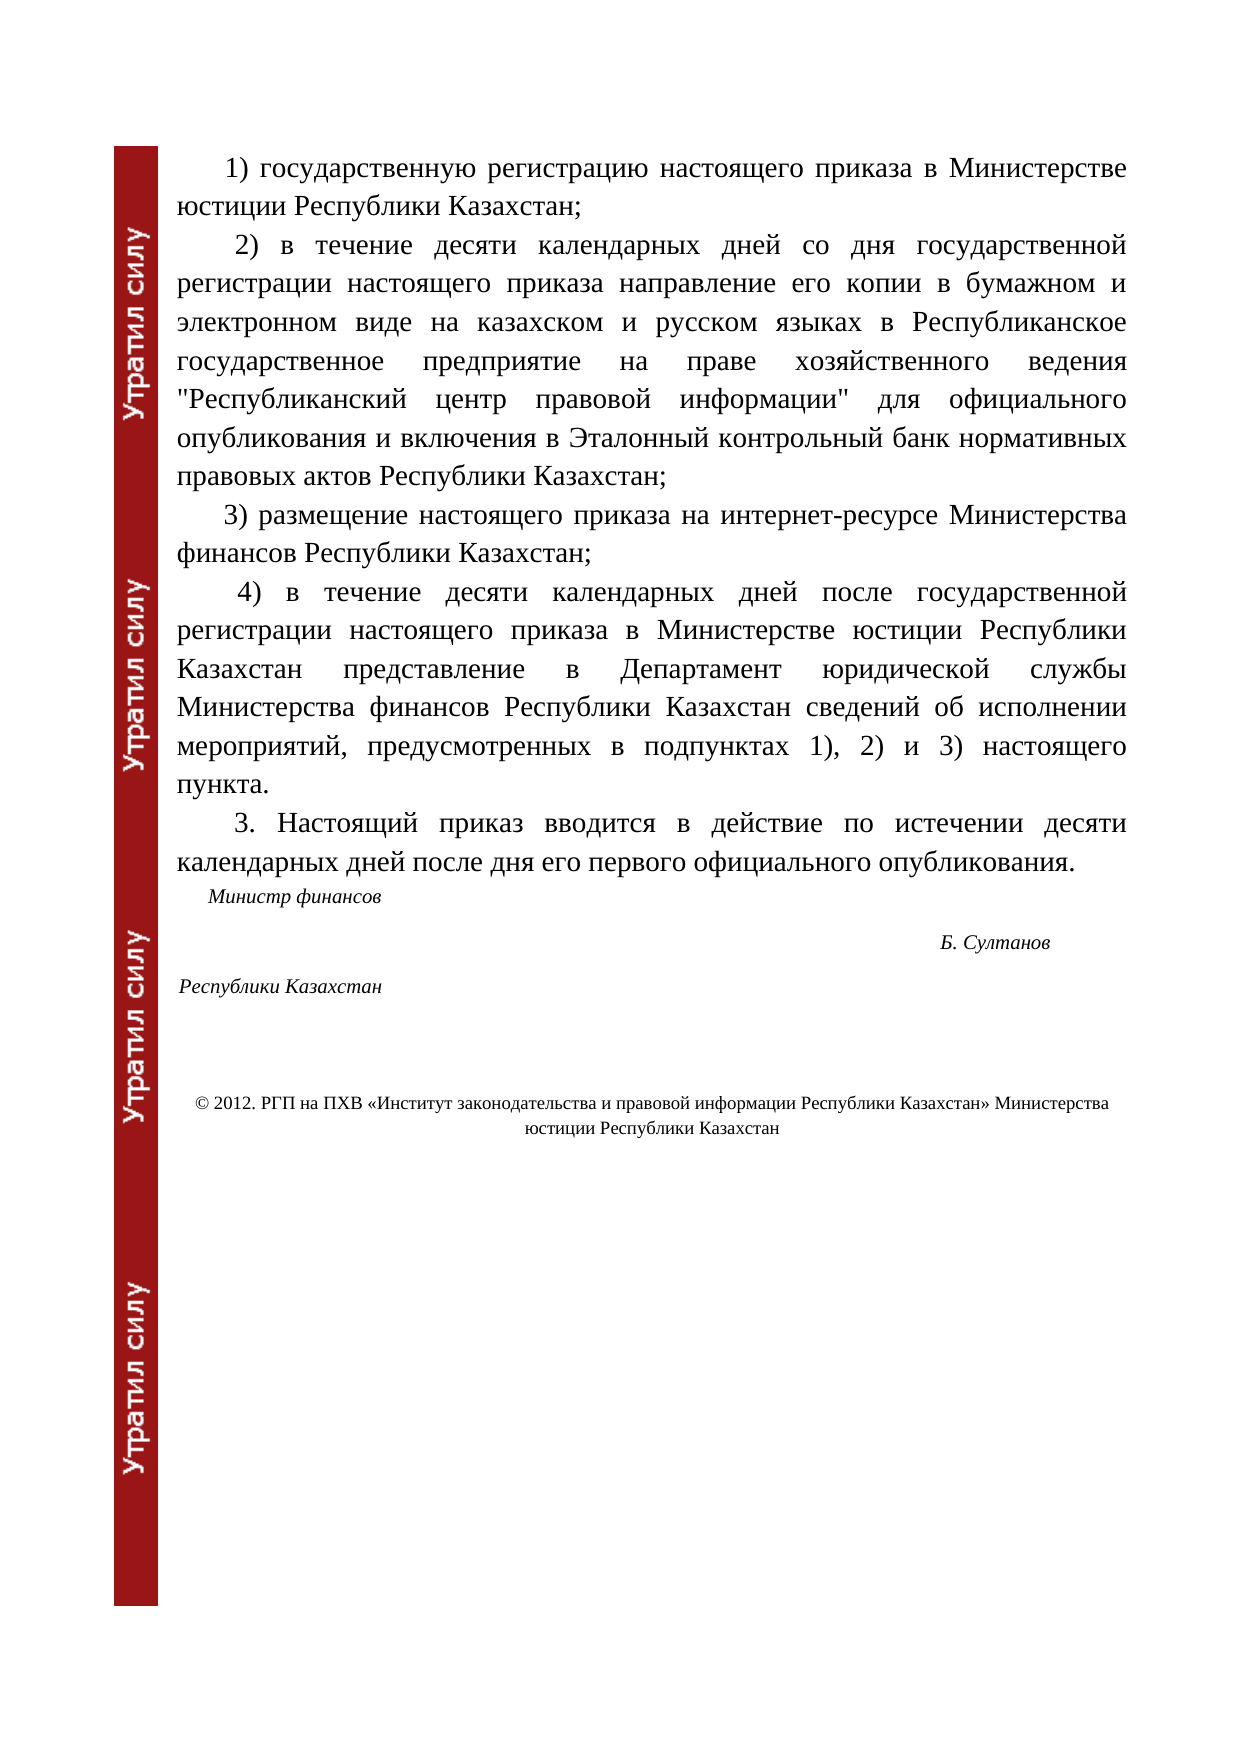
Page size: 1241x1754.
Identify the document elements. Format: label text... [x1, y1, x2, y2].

table_header Министр финансов Республики Казахстан [101, 882, 939, 1006]
picture [114, 222, 158, 227]
text 1) государственную регистрацию настоящего приказа в Министерстве юстиции Республики Казахстан; [112, 150, 1128, 222]
picture [114, 800, 158, 805]
text © 2012. РГП на ПХВ «Институт законодательства и правовой информации Республики Казахстан» Министерства юстиции Республики Казахстан [112, 1092, 1128, 1139]
picture [114, 492, 158, 497]
picture [114, 1006, 158, 1092]
table_header Б. Султанов [939, 882, 1240, 1006]
text 3) размещение настоящего приказа на интернет-ресурсе Министерства финансов Республики Казахстан; [112, 497, 1128, 569]
picture [114, 146, 158, 150]
text 2) в течение десяти календарных дней со дня государственной регистрации настоящего приказа направление его копии в бумажном и электронном виде на казахском и русском языках в Республиканское государственное предприятие на праве хозяйственного ведения "Республиканский центр правовой информации" для официального опубликования и включения в Эталонный контрольный банк нормативных правовых актов Республики Казахстан; [112, 227, 1128, 492]
picture [114, 877, 158, 882]
picture [114, 569, 158, 574]
text 4) в течение десяти календарных дней после государственной регистрации настоящего приказа в Министерстве юстиции Республики Казахстан представление в Департамент юридической службы Министерства финансов Республики Казахстан сведений об исполнении мероприятий, предусмотренных в подпунктах 1), 2) и 3) настоящего пункта. [112, 574, 1128, 800]
text 3. Настоящий приказ вводится в действие по истечении десяти календарных дней после дня его первого официального опубликования. [112, 805, 1128, 877]
picture [114, 1139, 158, 1606]
